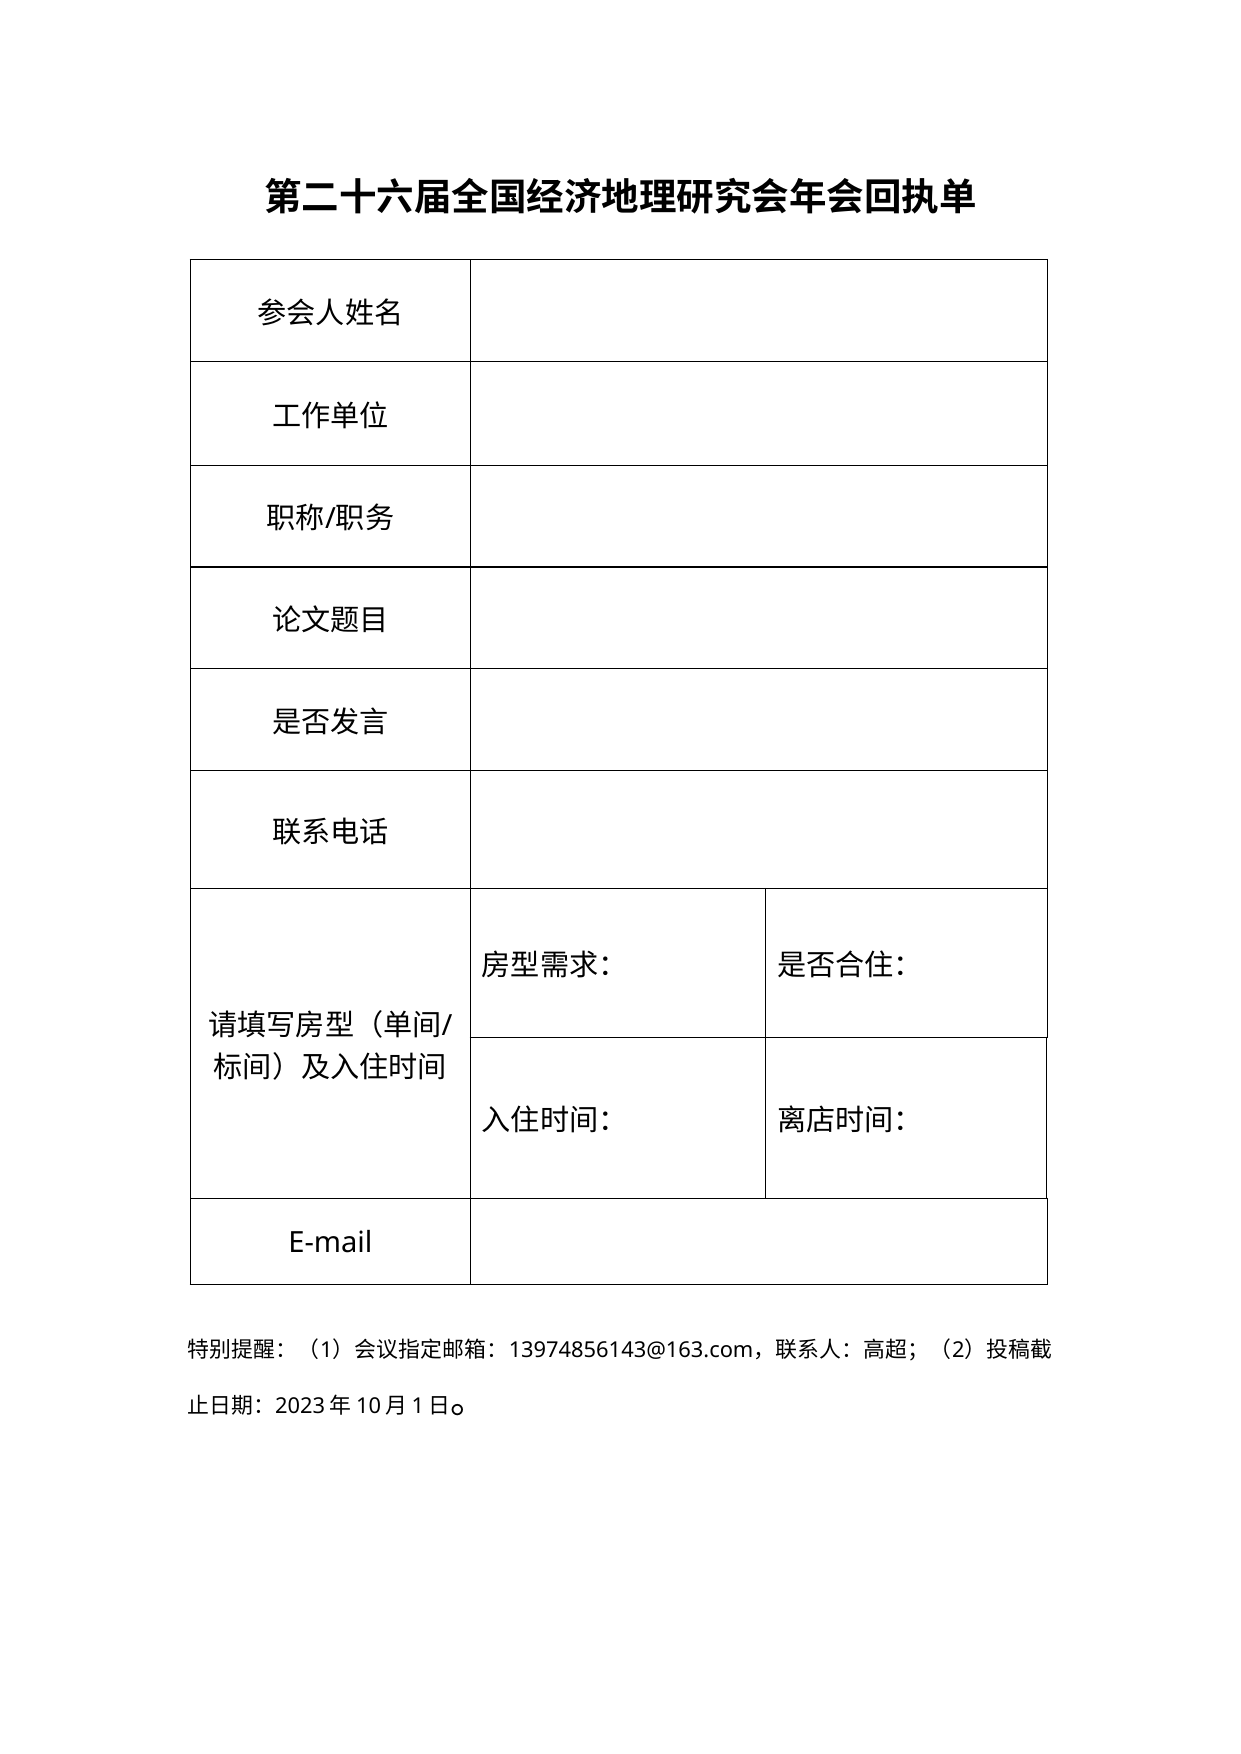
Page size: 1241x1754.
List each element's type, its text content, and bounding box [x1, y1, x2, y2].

table_cell [471, 568, 1047, 668]
table_cell 工作单位 [191, 362, 470, 464]
table_cell 请填写房型（单间/标间）及入住时间 [191, 889, 470, 1198]
table_cell 是否发言 [191, 669, 470, 770]
table_header [471, 260, 1047, 361]
table_header 参会人姓名 [191, 260, 470, 361]
table_cell E-mail [191, 1199, 470, 1284]
table_cell [471, 466, 1047, 566]
text 第二十六届全国经济地理研究会年会回执单 [187, 162, 1053, 227]
table_cell 是否合住： [766, 889, 1047, 1037]
table_cell 离店时间： [766, 1038, 1046, 1198]
table_cell 入住时间： [471, 1038, 765, 1198]
table_cell 联系电话 [191, 771, 470, 888]
table_cell [471, 1199, 1047, 1284]
table_cell 论文题目 [191, 568, 470, 668]
table_cell [471, 362, 1047, 464]
table_cell 房型需求： [471, 889, 765, 1037]
table_cell [471, 669, 1047, 770]
table_cell [471, 771, 1047, 888]
text 特别提醒：（1）会议指定邮箱：13974856143@163.com，联系人：高超；（2）投稿截止日期：2023年10月1日。 [187, 1332, 1053, 1429]
table_cell 职称/职务 [191, 466, 470, 566]
